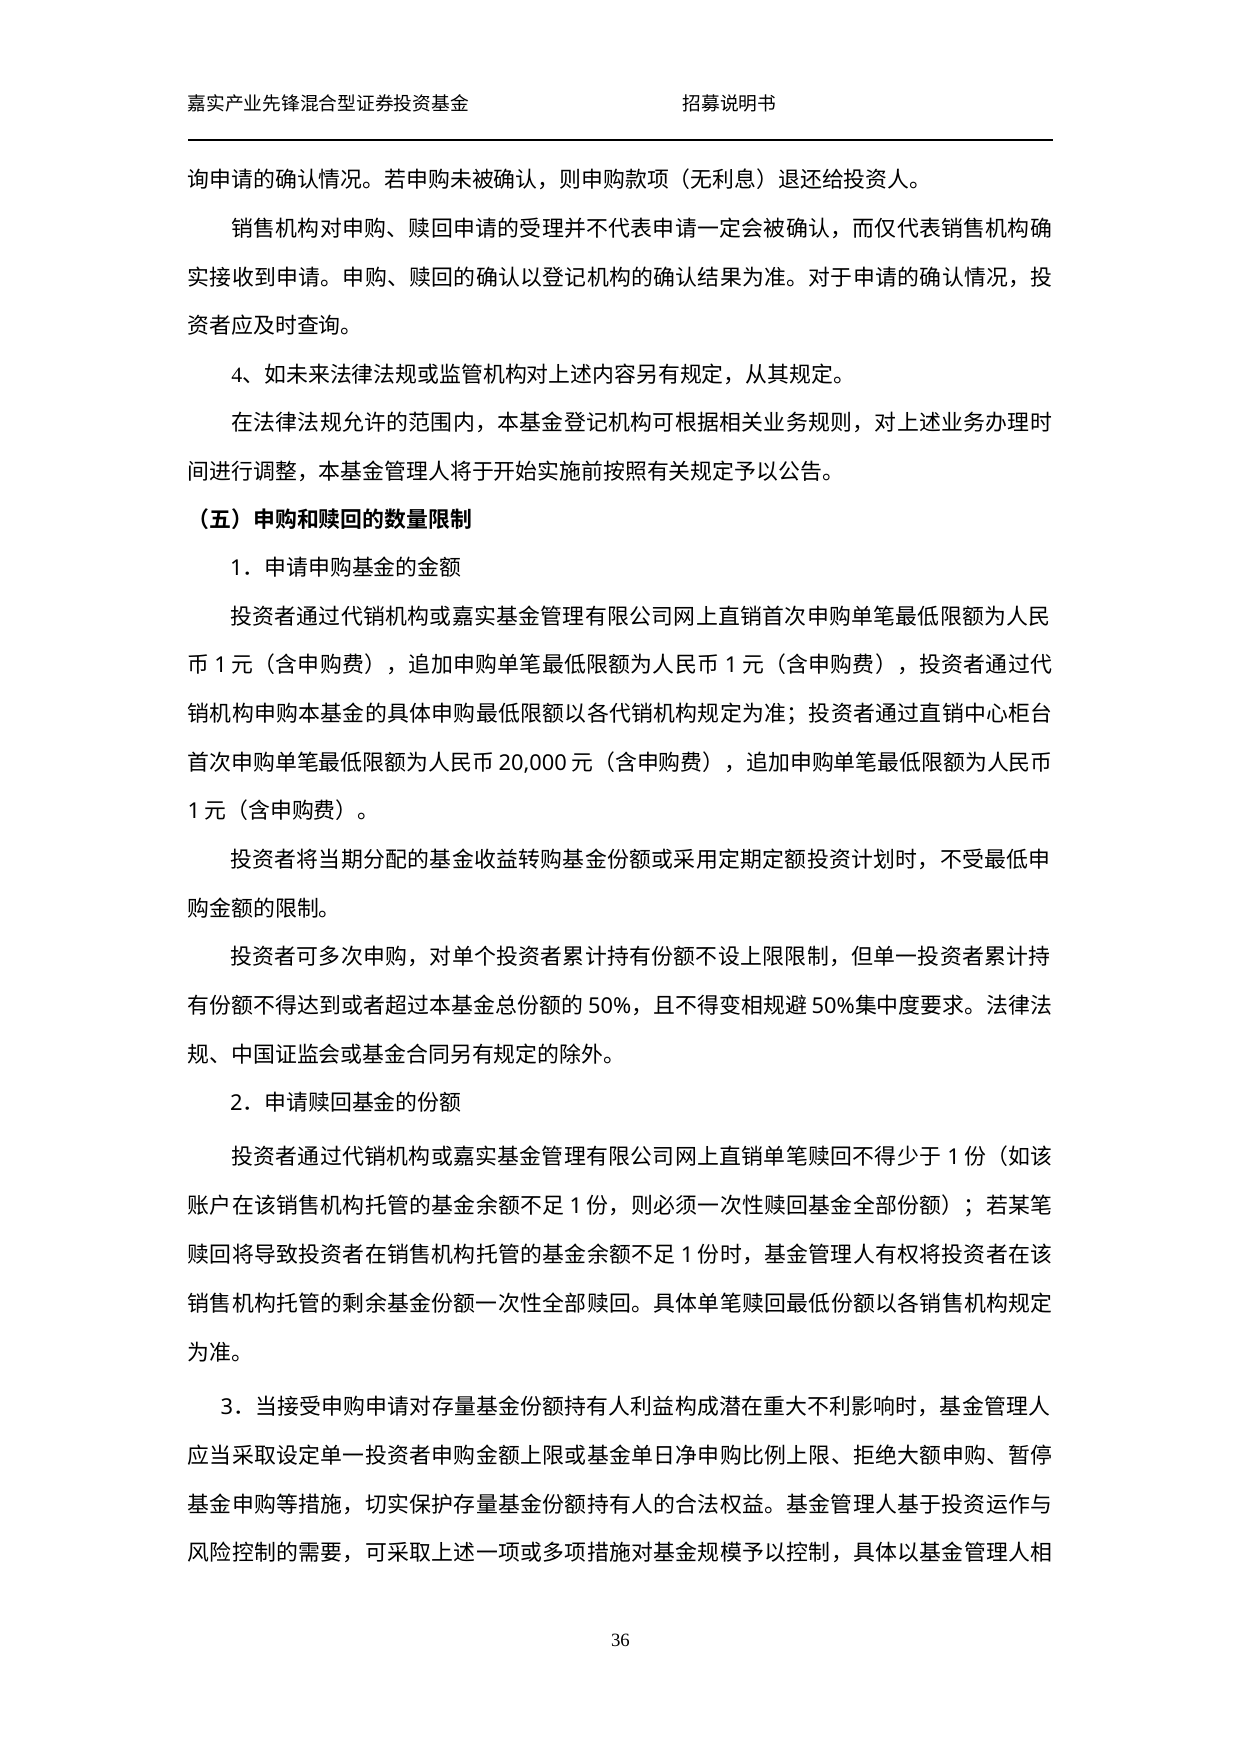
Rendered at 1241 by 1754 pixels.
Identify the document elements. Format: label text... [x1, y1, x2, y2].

text 投资者可多次申购，对单个投资者累计持有份额不设上限限制，但单一投资者累计持有份额不得达到或者超过本基金总份额的50%，且不得变相规避50%集中度要求。法律法规、中国证监会或基金合同另有规定的除外。 [187, 939, 1053, 1069]
text 1．申请申购基金的金额 [187, 550, 1053, 582]
text （五）申购和赎回的数量限制 [187, 502, 1053, 534]
text 投资者将当期分配的基金收益转购基金份额或采用定期定额投资计划时，不受最低申购金额的限制。 [187, 842, 1053, 923]
text 投资者通过代销机构或嘉实基金管理有限公司网上直销单笔赎回不得少于1份（如该账户在该销售机构托管的基金余额不足1份，则必须一次性赎回基金全部份额）；若某笔赎回将导致投资者在销售机构托管的基金余额不足1份时，基金管理人有权将投资者在该销售机构托管的剩余基金份额一次性全部赎回。具体单笔赎回最低份额以各销售机构规定为准。 [187, 1139, 1053, 1367]
text 投资者通过代销机构或嘉实基金管理有限公司网上直销首次申购单笔最低限额为人民币1元（含申购费），追加申购单笔最低限额为人民币1元（含申购费），投资者通过代销机构申购本基金的具体申购最低限额以各代销机构规定为准；投资者通过直销中心柜台首次申购单笔最低限额为人民币20,000元（含申购费），追加申购单笔最低限额为人民币1元（含申购费）。 [187, 598, 1053, 826]
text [187, 162, 1053, 194]
text 在法律法规允许的范围内，本基金登记机构可根据相关业务规则，对上述业务办理时间进行调整，本基金管理人将于开始实施前按照有关规定予以公告。 [187, 404, 1053, 486]
text 2．申请赎回基金的份额 [187, 1084, 1053, 1117]
text 4、如未来法律法规或监管机构对上述内容另有规定，从其规定。 [187, 356, 1053, 389]
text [187, 1389, 1053, 1567]
text 销售机构对申购、赎回申请的受理并不代表申请一定会被确认，而仅代表销售机构确实接收到申请。申购、赎回的确认以登记机构的确认结果为准。对于申请的确认情况，投资者应及时查询。 [187, 210, 1053, 340]
